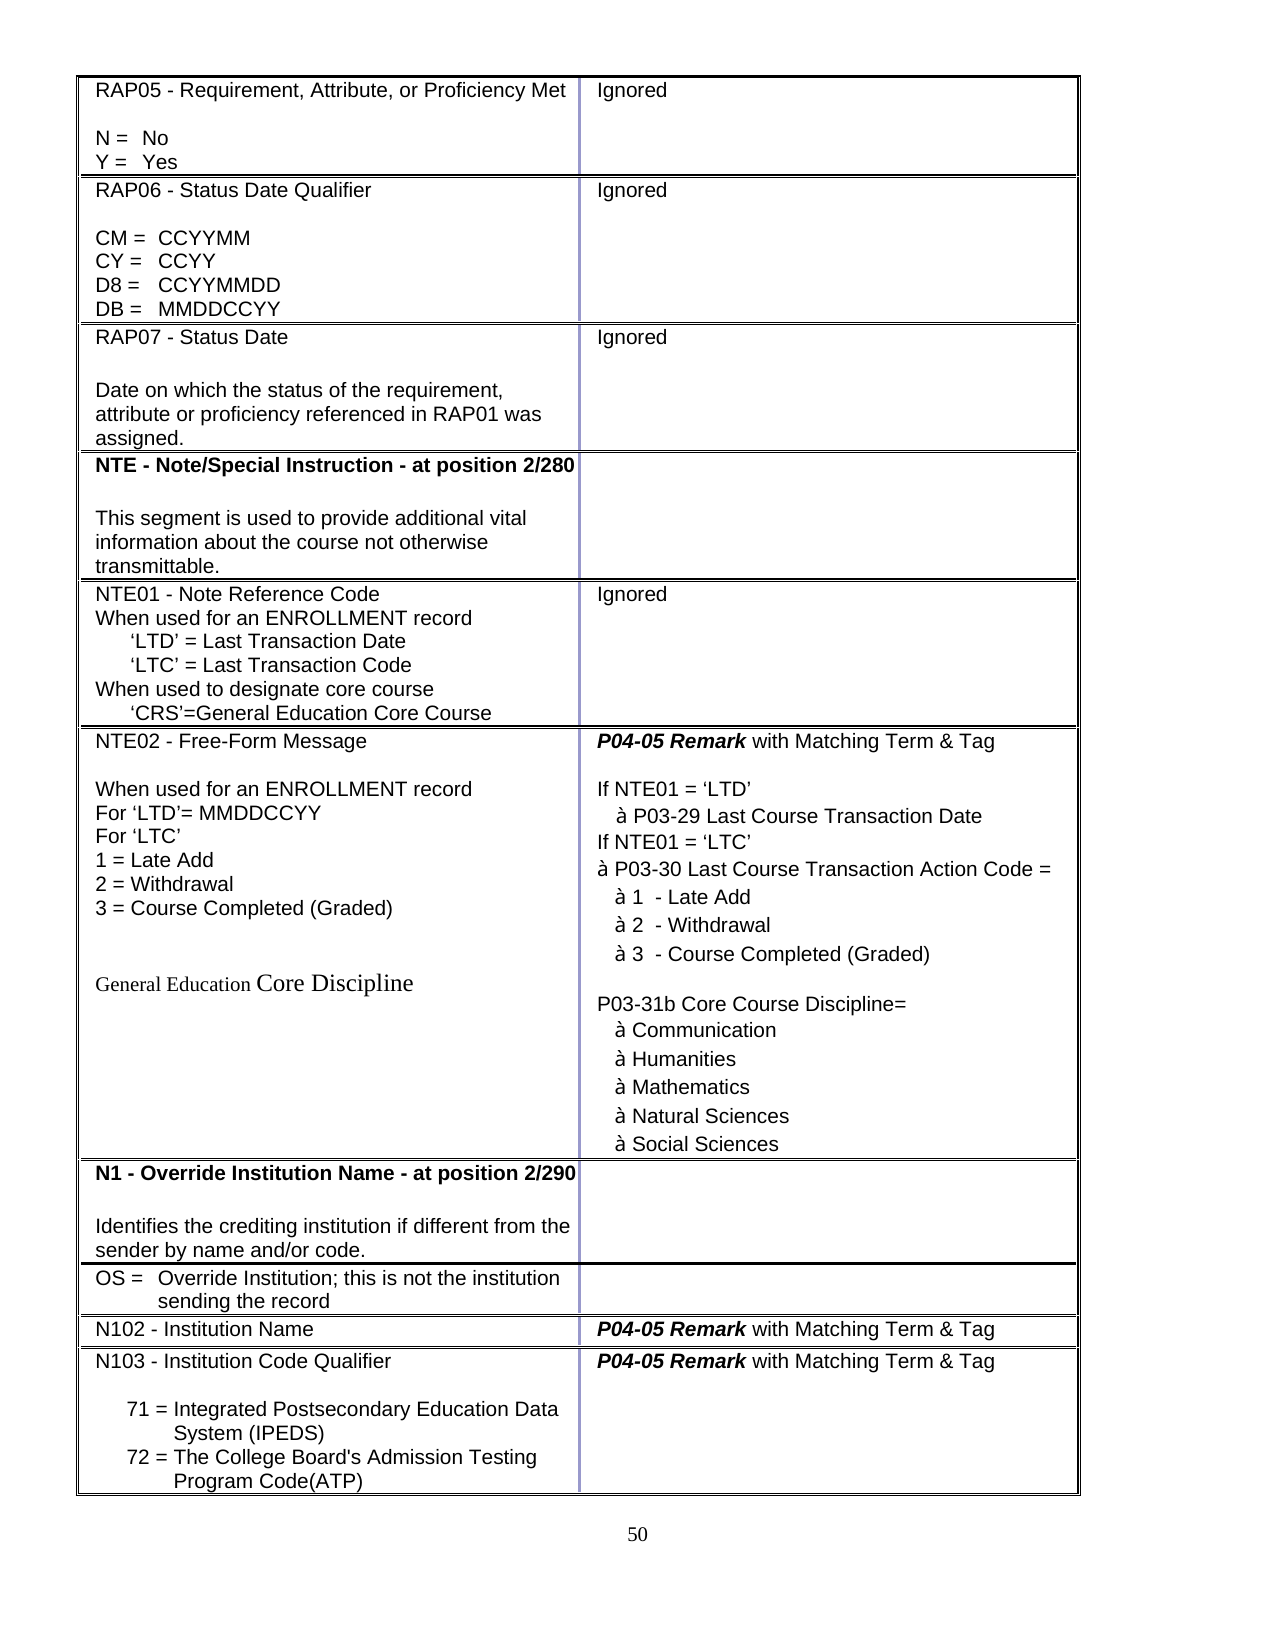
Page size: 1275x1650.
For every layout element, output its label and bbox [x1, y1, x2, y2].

table_cell [581, 1262, 1077, 1313]
table_cell [79, 725, 1078, 1158]
table_cell [77, 450, 1079, 578]
table_cell [79, 174, 1078, 321]
table_cell [79, 321, 1078, 450]
table_cell [79, 1262, 578, 1313]
table_cell [79, 1314, 1078, 1346]
table_cell [77, 1346, 1079, 1492]
table_cell [79, 578, 1078, 725]
table_cell [79, 78, 578, 174]
table_cell [581, 78, 1077, 174]
table_cell [77, 1158, 1079, 1262]
